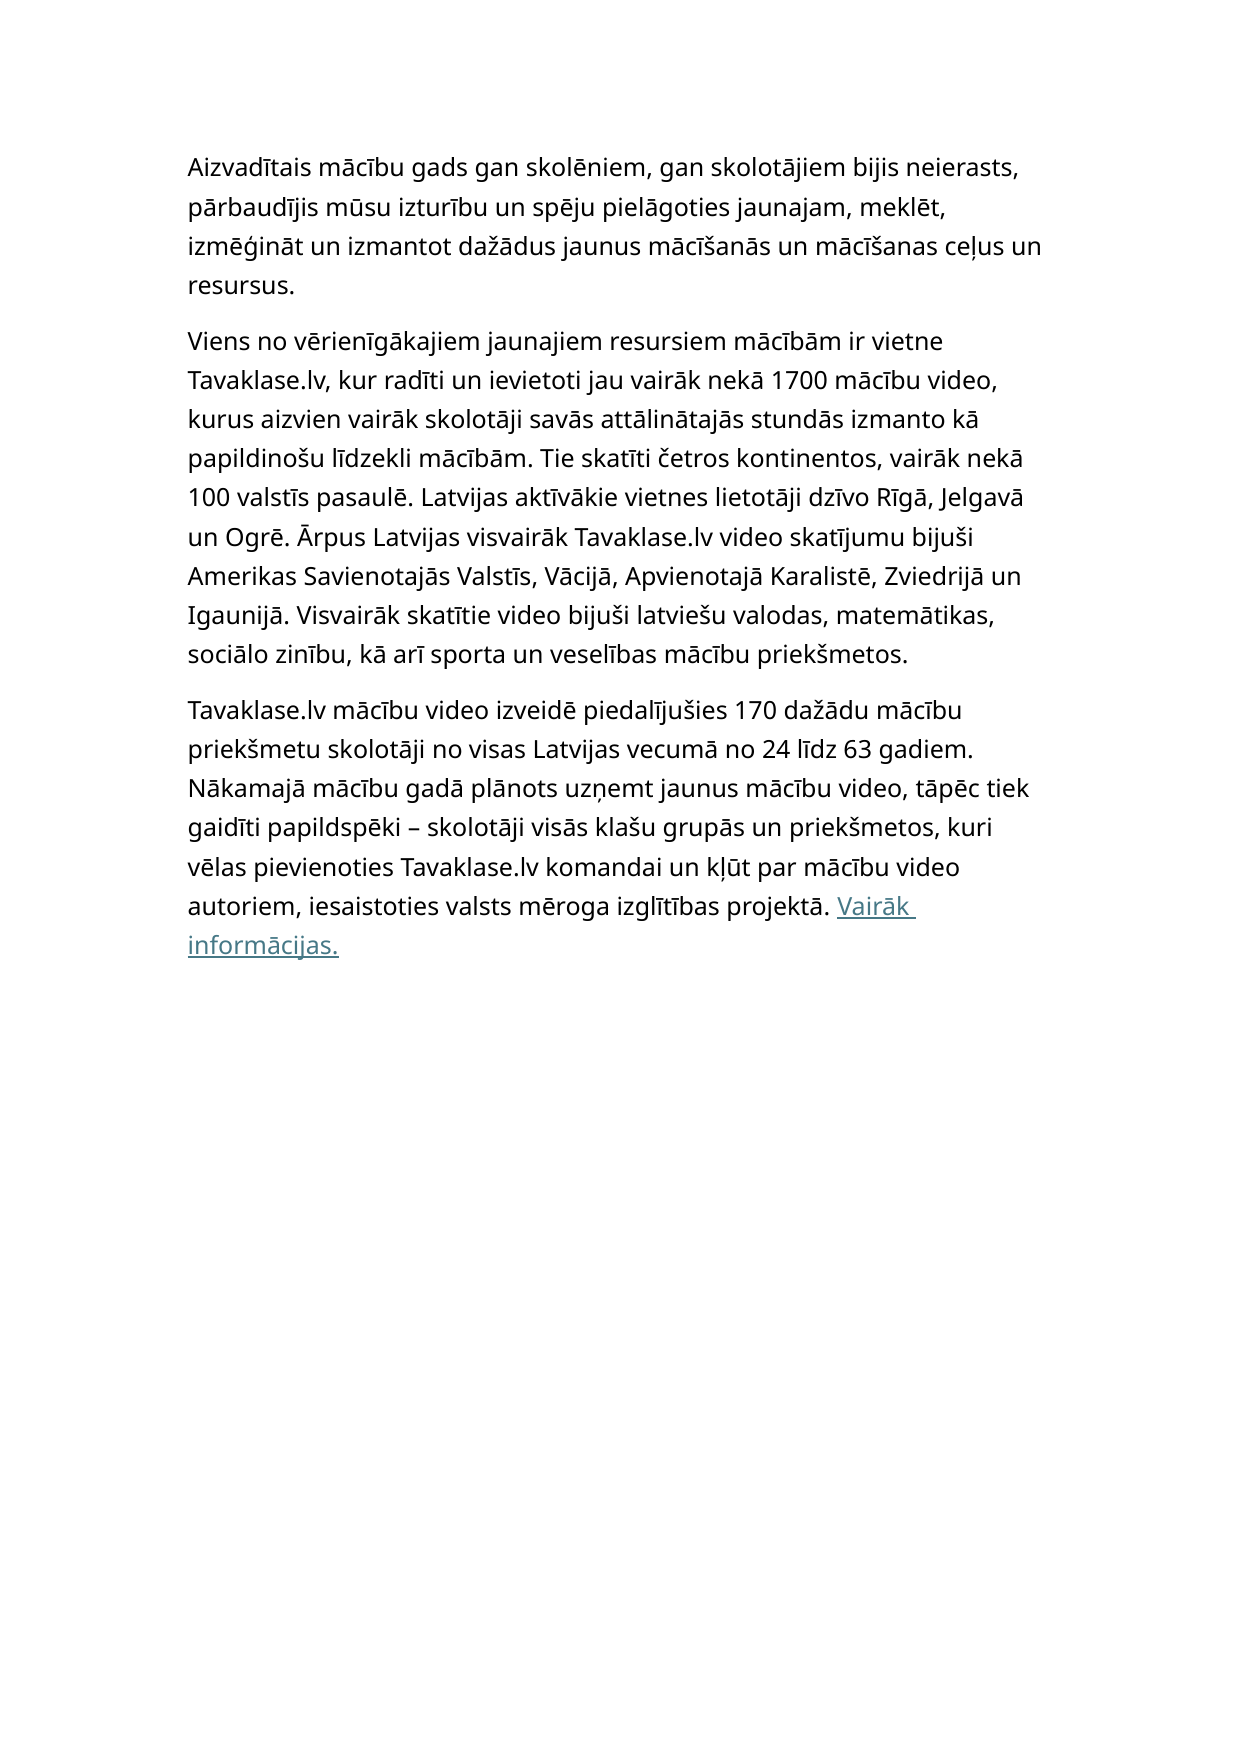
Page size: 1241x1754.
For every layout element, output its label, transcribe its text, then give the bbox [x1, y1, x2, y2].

text Tavaklase.lv mācību video izveidē piedalījušies 170 dažādu mācību priekšmetu skolotāji no visas Latvijas vecumā no 24 līdz 63 gadiem. Nākamajā mācību gadā plānots uzņemt jaunus mācību video, tāpēc tiek gaidīti papildspēki – skolotāji visās klašu grupās un priekšmetos, kuri vēlas pievienoties Tavaklase.lv komandai un kļūt par mācību video autoriem, iesaistoties valsts mēroga izglītības projektā. Vairāk informācijas. [187, 692, 1053, 962]
text Aizvadītais mācību gads gan skolēniem, gan skolotājiem bijis neierasts, pārbaudījis mūsu izturību un spēju pielāgoties jaunajam, meklēt, izmēģināt un izmantot dažādus jaunus mācīšanās un mācīšanas ceļus un resursus. [187, 150, 1053, 302]
text Viens no vērienīgākajiem jaunajiem resursiem mācībām ir vietne Tavaklase.lv, kur radīti un ievietoti jau vairāk nekā 1700 mācību video, kurus aizvien vairāk skolotāji savās attālinātajās stundās izmanto kā papildinošu līdzekli mācībām. Tie skatīti četros kontinentos, vairāk nekā 100 valstīs pasaulē. Latvijas aktīvākie vietnes lietotāji dzīvo Rīgā, Jelgavā un Ogrē. Ārpus Latvijas visvairāk Tavaklase.lv video skatījumu bijuši Amerikas Savienotajās Valstīs, Vācijā, Apvienotajā Karalistē, Zviedrijā un Igaunijā. Visvairāk skatītie video bijuši latviešu valodas, matemātikas, sociālo zinību, kā arī sporta un veselības mācību priekšmetos. [187, 323, 1053, 671]
